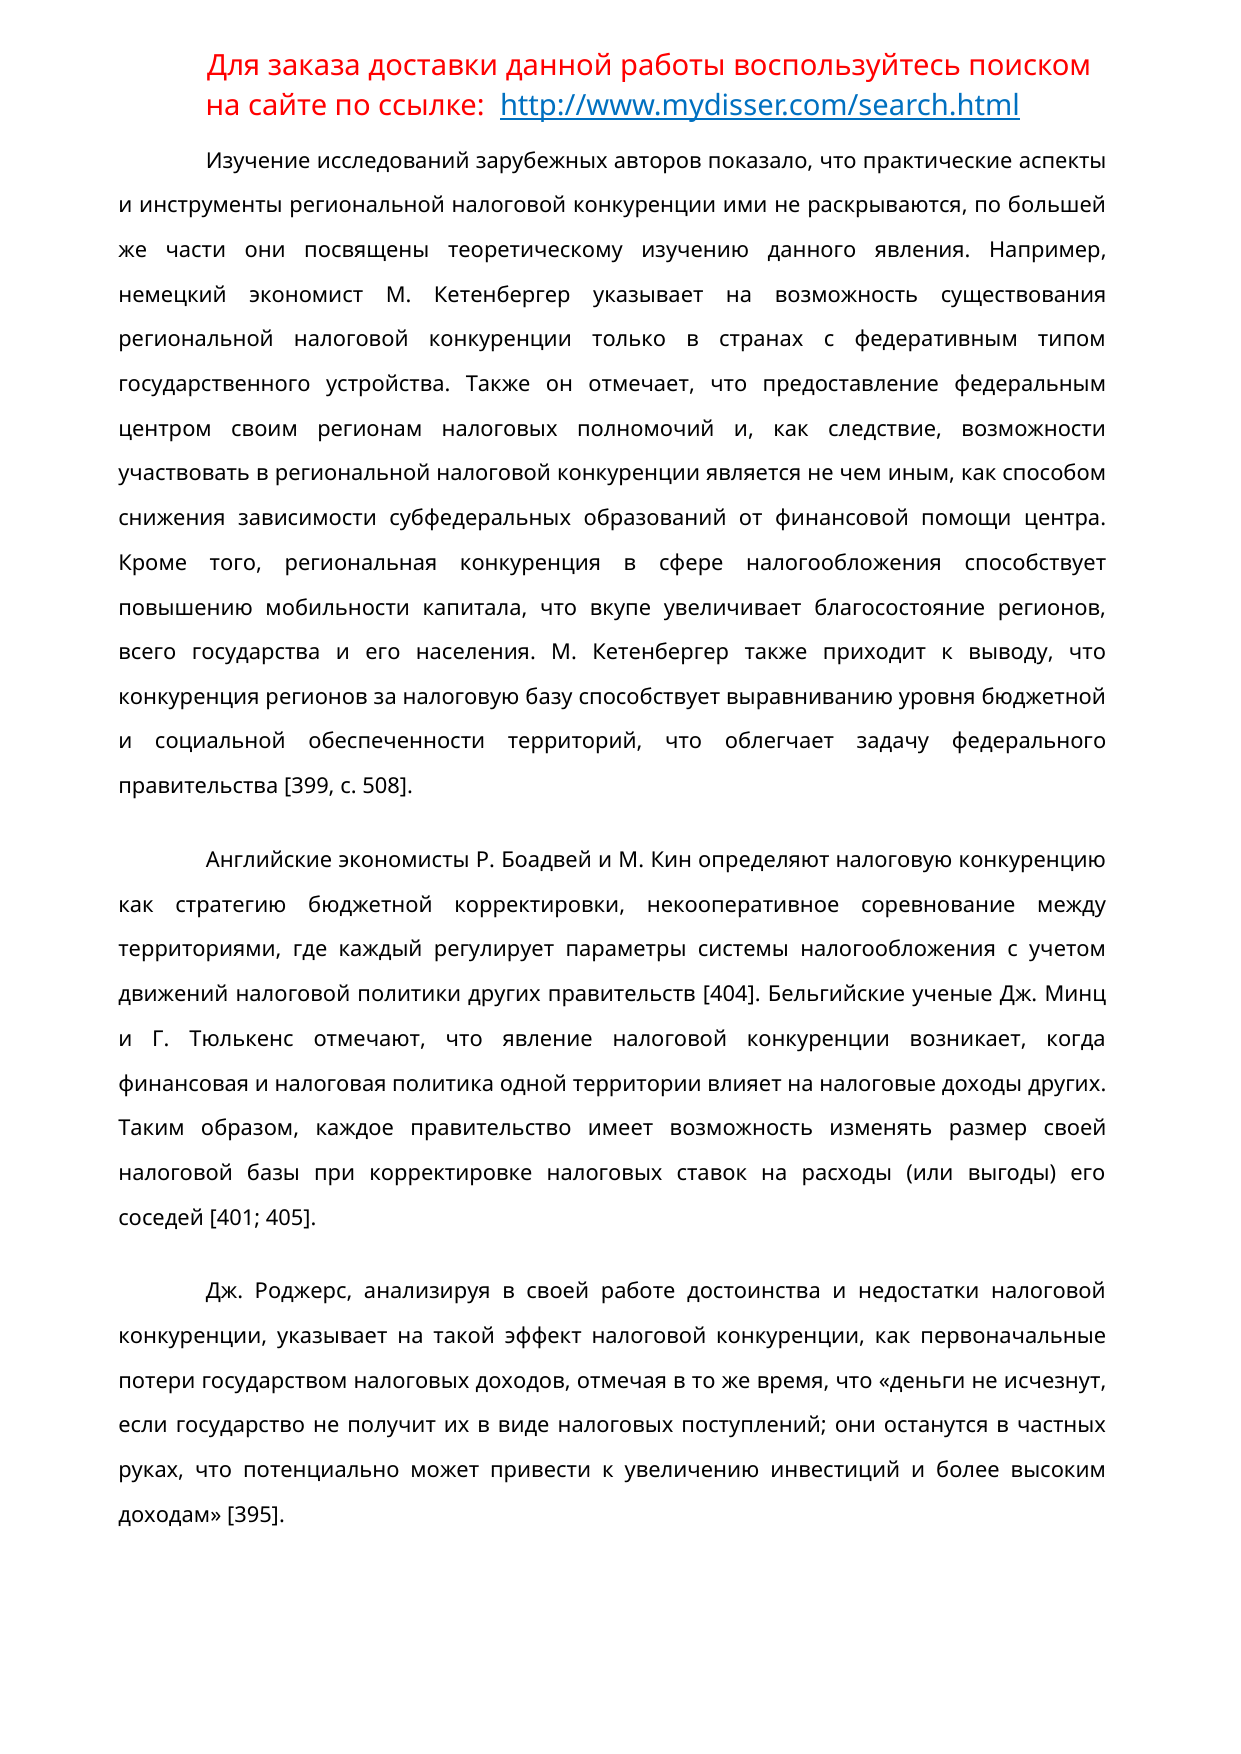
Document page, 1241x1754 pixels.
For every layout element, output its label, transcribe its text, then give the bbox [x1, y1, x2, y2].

text Английские экономисты Р. Боадвей и М. Кин определяют налоговую конкуренцию как стратегию бюджетной корректировки, некооперативное соревнование между территориями, где каждый регулирует параметры системы налогообложения с учетом движений налоговой политики других правительств [404]. Бельгийские ученые Дж. Минц и Г. Тюлькенс отмечают, что явление налоговой конкуренции возникает, когда финансовая и налоговая политика одной территории влияет на налоговые доходы других. Таким образом, каждое правительство имеет возможность изменять размер своей налоговой базы при корректировке налоговых ставок на расходы (или выгоды) его соседей [401; 405]. [118, 844, 1107, 1231]
text Изучение исследований зарубежных авторов показало, что практические аспекты и инструменты региональной налоговой конкуренции ими не раскрываются, по большей же части они посвящены теоретическому изучению данного явления. Например, немецкий экономист М. Кетенбергер указывает на возможность существования региональной налоговой конкуренции только в странах с федеративным типом государственного устройства. Также он отмечает, что предоставление федеральным центром своим регионам налоговых полномочий и, как следствие, возможности участвовать в региональной налоговой конкуренции является не чем иным, как способом снижения зависимости субфедеральных образований от финансовой помощи центра. Кроме того, региональная конкуренция в сфере налогообложения способствует повышению мобильности капитала, что вкупе увеличивает благосостояние регионов, всего государства и его населения. М. Кетенбергер также приходит к выводу, что конкуренция регионов за налоговую базу способствует выравниванию уровня бюджетной и социальной обеспеченности территорий, что облегчает задачу федерального правительства [399, с. 508]. [118, 144, 1107, 800]
text Дж. Роджерс, анализируя в своей работе достоинства и недостатки налоговой конкуренции, указывает на такой эффект налоговой конкуренции, как первоначальные потери государством налоговых доходов, отмечая в то же время, что «деньги не исчезнут, если государство не получит их в виде налоговых поступлений; они останутся в частных руках, что потенциально может привести к увеличению инвестиций и более высоким доходам» [395]. [118, 1275, 1107, 1529]
